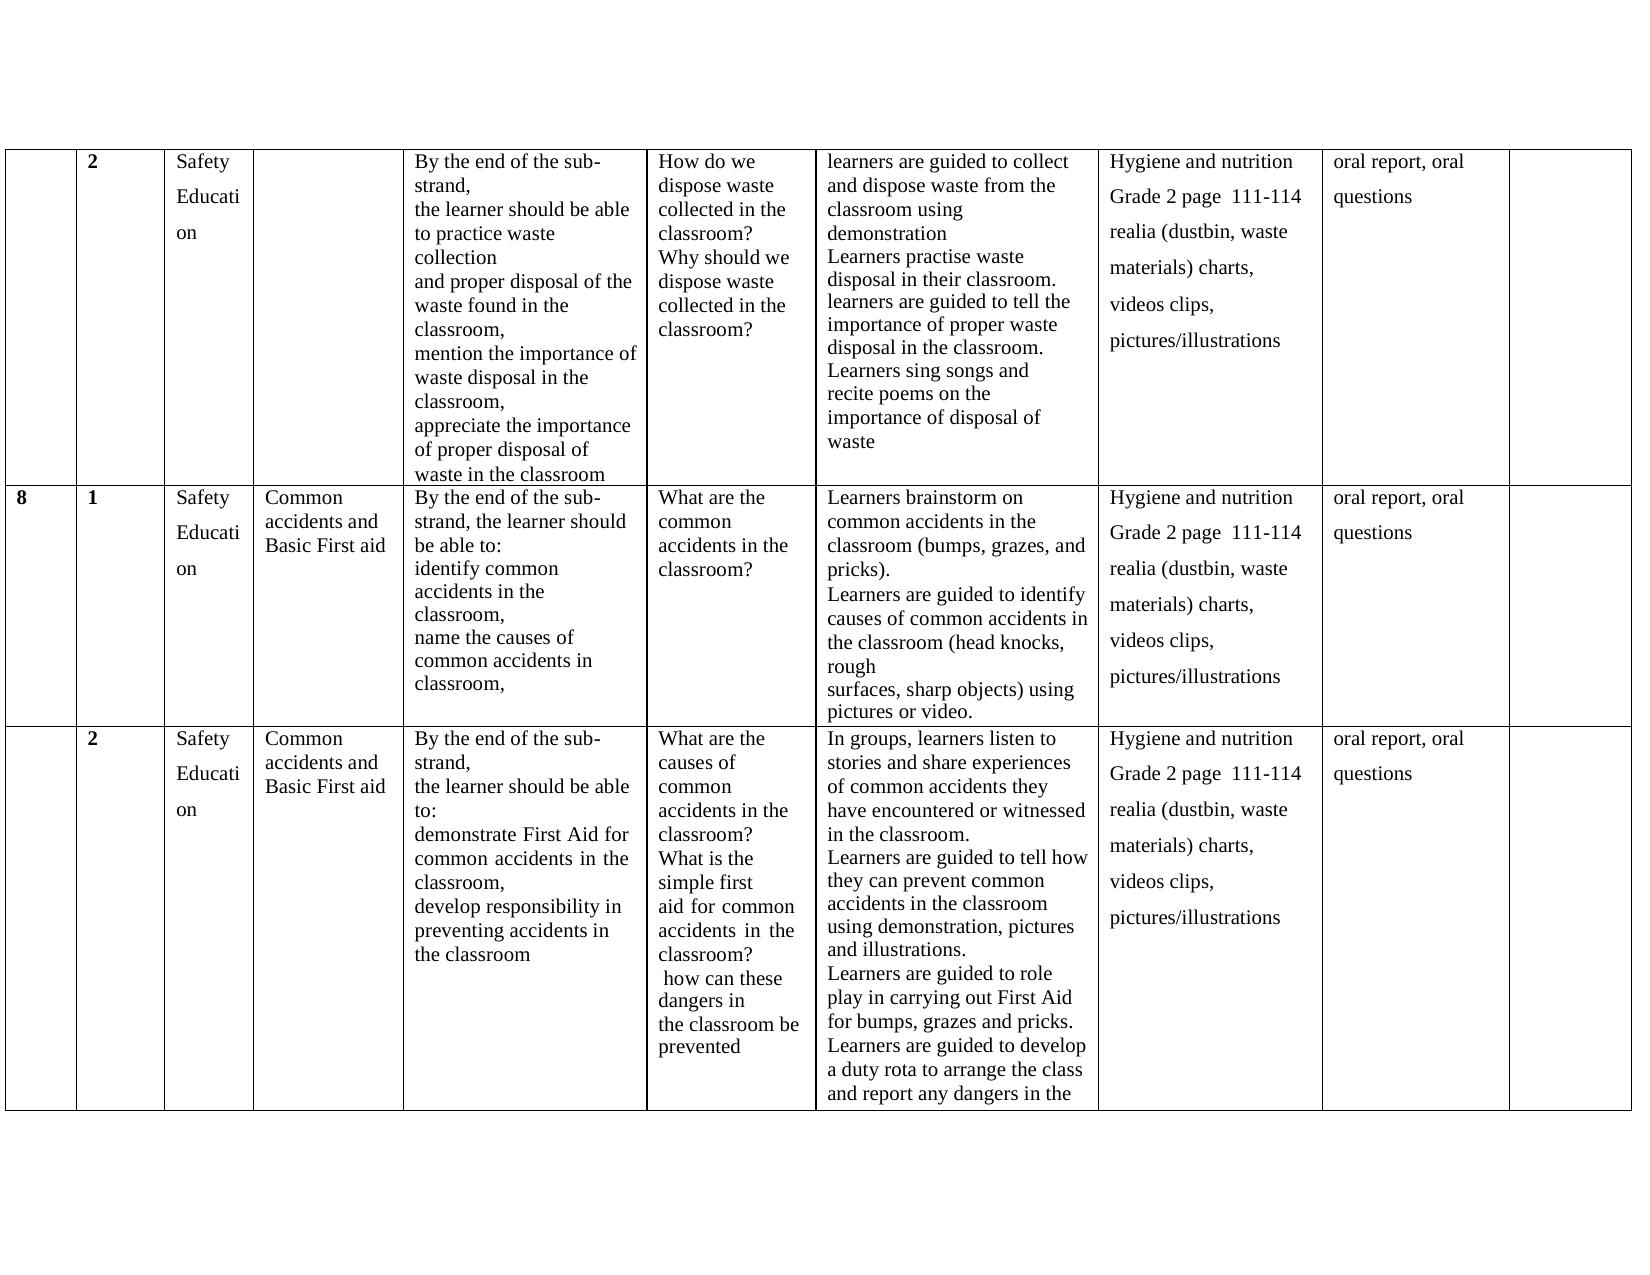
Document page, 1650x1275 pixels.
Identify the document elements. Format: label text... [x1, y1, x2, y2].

table_cell What are the causes of common accidents in the classroom? What is the simple first aid for common accidents in the classroom? how can these dangers in the classroom be prevented [648, 727, 815, 1110]
table_cell 2 [77, 727, 164, 1110]
table_cell Learners brainstorm on common accidents in the classroom (bumps, grazes, and pricks). Learners are guided to identify causes of common accidents in the classroom (head knocks, rough surfaces, sharp objects) using pictures or video. [817, 486, 1098, 726]
table_header By the end of the sub- strand, the learner should be able to practice waste collection and proper disposal of the waste found in the classroom, mention the importance of waste disposal in the classroom, appreciate the importance of proper disposal of waste in the classroom [404, 150, 646, 485]
table_header Hygiene and nutrition Grade 2 page 111-114 realia (dustbin, waste materials) charts, videos clips, pictures/illustrations [1099, 150, 1322, 485]
table_header Safety Educati on [165, 150, 253, 485]
table_cell [1510, 727, 1631, 1110]
table_cell Safety Educati on [165, 486, 253, 726]
table_header [254, 150, 403, 485]
table_cell oral report, oral questions [1323, 727, 1509, 1110]
table_cell By the end of the sub- strand, the learner should be able to: demonstrate First Aid for common accidents in the classroom, develop responsibility in preventing accidents in the classroom [404, 727, 646, 1110]
table_header oral report, oral questions [1323, 150, 1509, 485]
table_header How do we dispose waste collected in the classroom? Why should we dispose waste collected in the classroom? [648, 150, 815, 485]
table_cell 8 [6, 486, 76, 726]
table_cell Hygiene and nutrition Grade 2 page 111-114 realia (dustbin, waste materials) charts, videos clips, pictures/illustrations [1099, 727, 1322, 1110]
table_cell oral report, oral questions [1323, 486, 1509, 726]
table_cell What are the common accidents in the classroom? [648, 486, 815, 726]
table_cell 1 [77, 486, 164, 726]
table_cell [6, 727, 76, 1110]
table_cell Hygiene and nutrition Grade 2 page 111-114 realia (dustbin, waste materials) charts, videos clips, pictures/illustrations [1099, 486, 1322, 726]
table_cell Safety Educati on [165, 727, 253, 1110]
table_header [1510, 150, 1631, 485]
table_cell Common accidents and Basic First aid [254, 727, 403, 1110]
table_header 2 [77, 150, 164, 485]
table_header learners are guided to collect and dispose waste from the classroom using demonstration Learners practise waste disposal in their classroom. learners are guided to tell the importance of proper waste disposal in the classroom. Learners sing songs and recite poems on the importance of disposal of waste [817, 150, 1098, 485]
table_cell In groups, learners listen to stories and share experiences of common accidents they have encountered or witnessed in the classroom. Learners are guided to tell how they can prevent common accidents in the classroom using demonstration, pictures and illustrations. Learners are guided to role play in carrying out First Aid for bumps, grazes and pricks. Learners are guided to develop a duty rota to arrange the class and report any dangers in the [817, 727, 1098, 1110]
table_cell Common accidents and Basic First aid [254, 486, 403, 726]
table_cell By the end of the sub- strand, the learner should be able to: identify common accidents in the classroom, name the causes of common accidents in classroom, [404, 486, 646, 726]
table_header [6, 150, 76, 485]
table_cell [1510, 486, 1631, 726]
